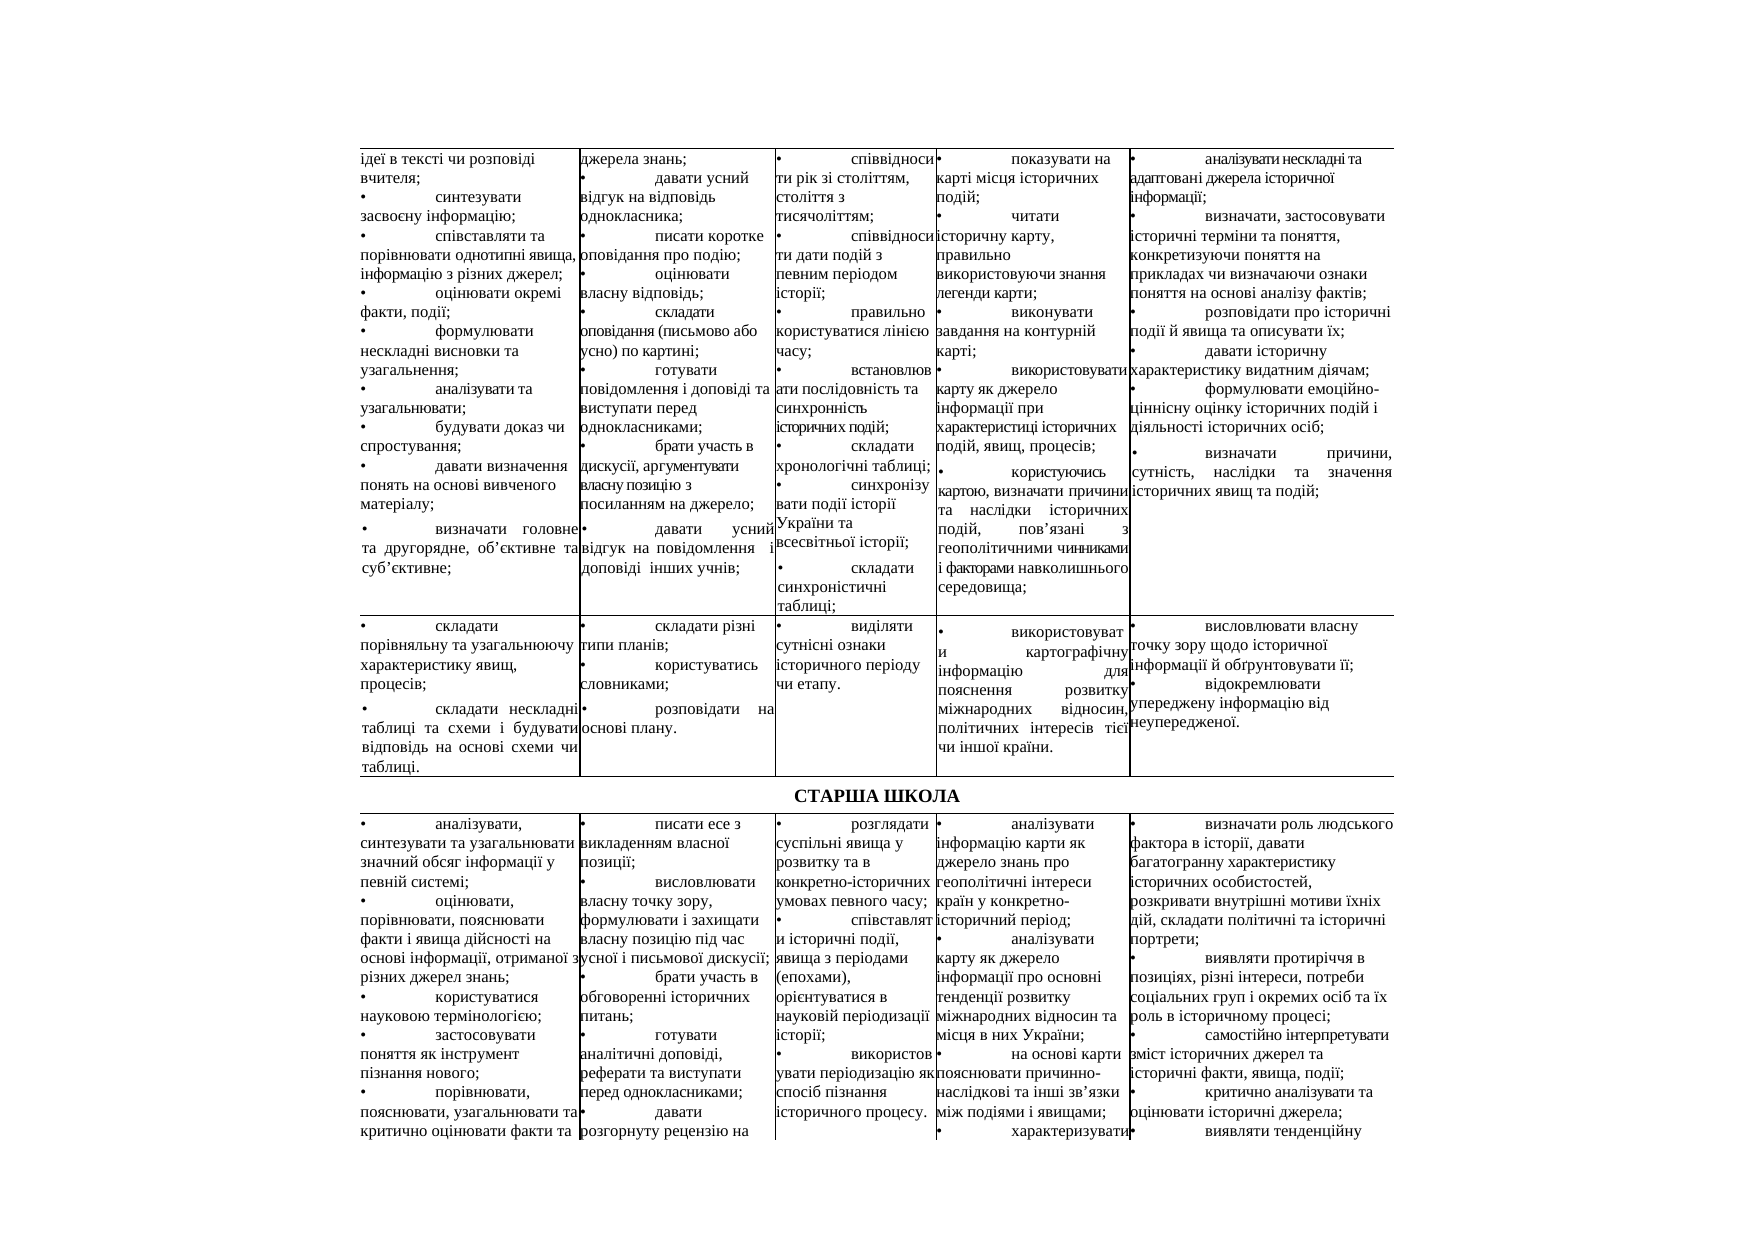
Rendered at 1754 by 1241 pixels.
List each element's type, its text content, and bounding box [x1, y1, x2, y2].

table_cell використовувати картографічну інформацію для пояснення розвитку міжнародних відносин, полiтичних інтересів тієї чи іншої країни. [937, 616, 1129, 776]
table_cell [776, 149, 936, 615]
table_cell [360, 814, 579, 1140]
table_cell СТАРША ШКОЛА [360, 777, 1394, 813]
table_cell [581, 149, 775, 615]
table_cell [1131, 814, 1394, 1140]
table_cell висловлювати власну точку зору щодо історичної інформації й обґрунтовувати її; відокремлювати упереджену інформацію від неупередженої. [1131, 616, 1394, 776]
table_cell виділяти сутнісні ознаки історичного періоду чи етапу. [776, 616, 936, 776]
table_cell складати порівняльну та узагальнюючу характеристику явищ, процесів; складати нескладні таблиці та схеми і будувати відповідь на основі схеми чи таблиці. [360, 616, 579, 776]
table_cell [581, 814, 775, 1140]
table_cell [937, 814, 1129, 1140]
table_cell складати різні типи планів; користуватись словниками; розповідати на основі плану. [581, 616, 775, 776]
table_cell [776, 814, 936, 1140]
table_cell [1131, 149, 1394, 615]
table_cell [937, 149, 1129, 615]
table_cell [360, 149, 579, 615]
